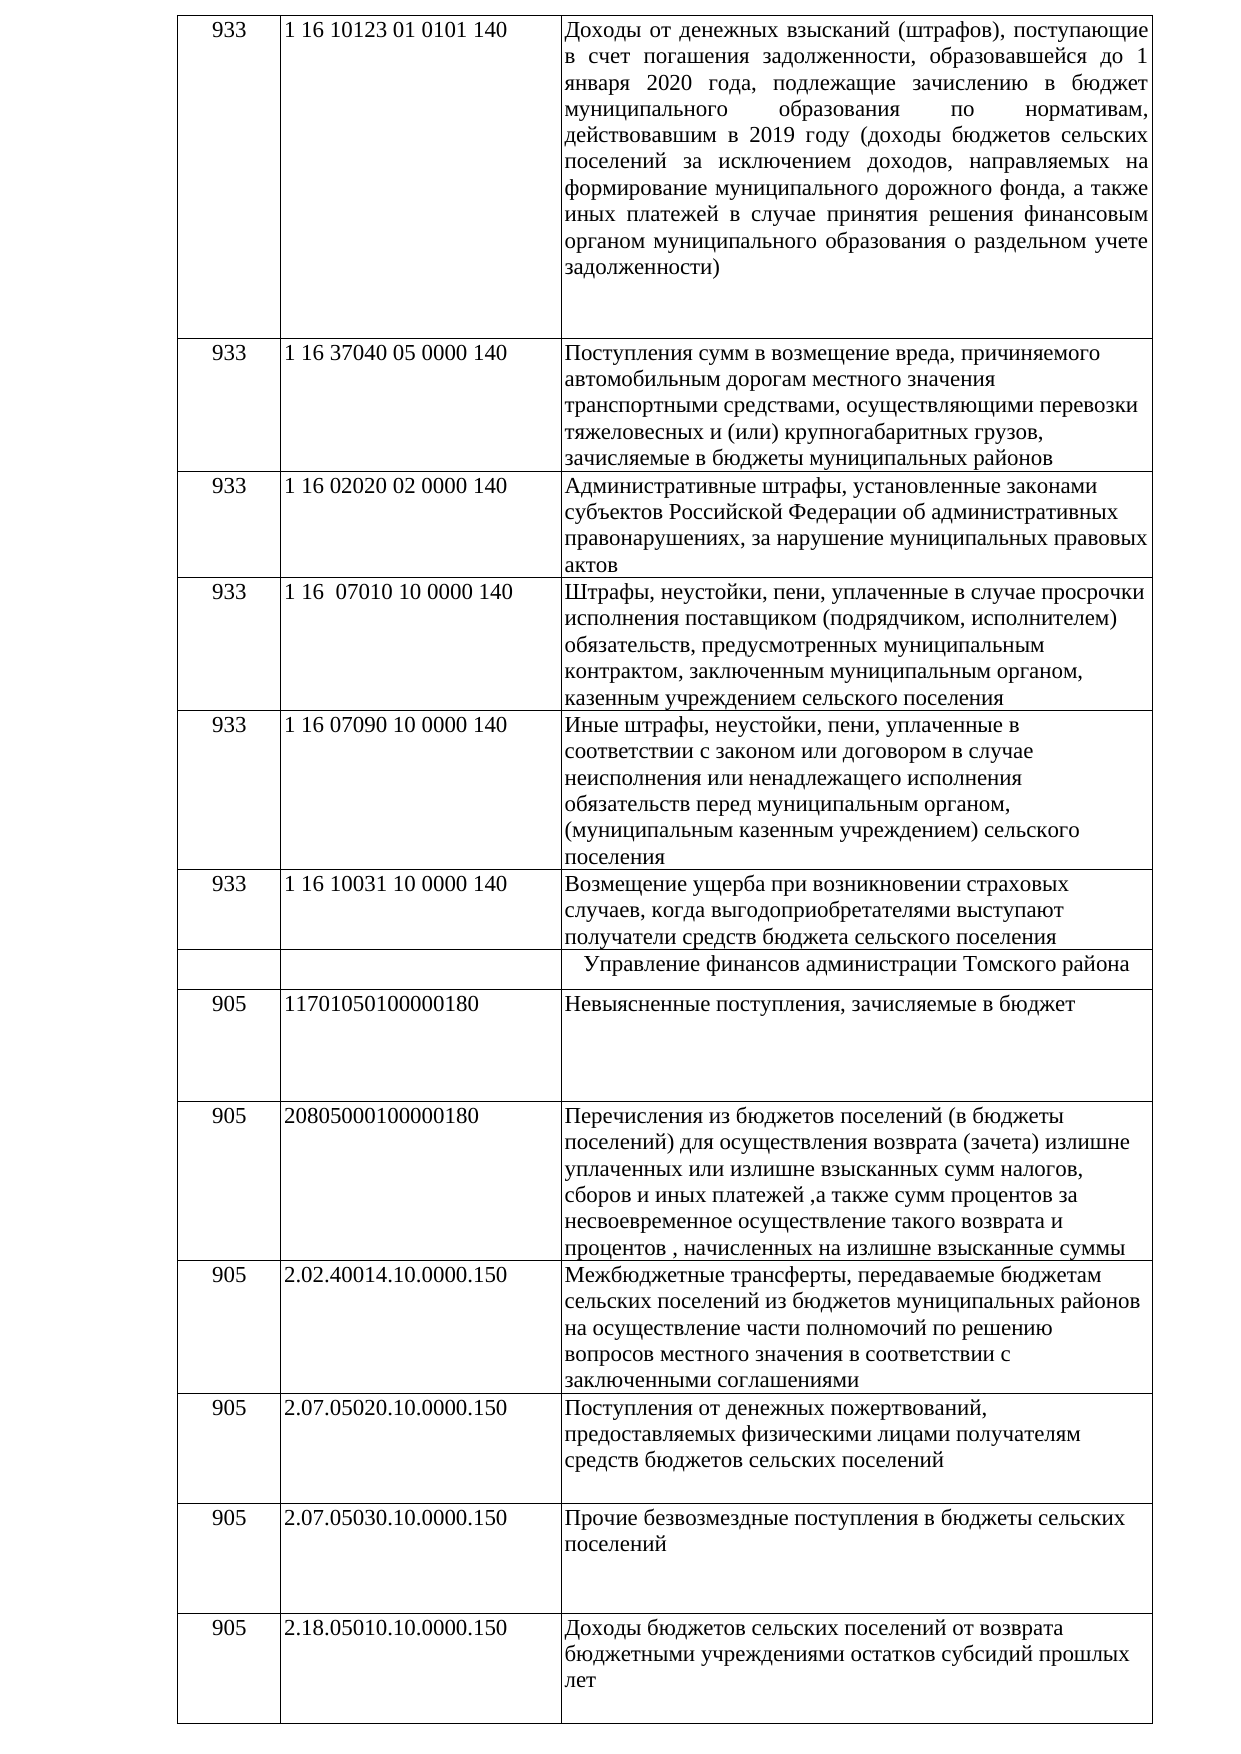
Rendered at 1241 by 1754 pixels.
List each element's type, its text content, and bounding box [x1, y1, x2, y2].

table_cell 905 [178, 1394, 280, 1503]
table_cell Административные штрафы, установленные законами субъектов Российской Федерации об административных правонарушениях, за нарушение муниципальных правовых актов [562, 472, 1152, 577]
table_cell 1 16 37040 05 0000 140 [281, 339, 561, 471]
table_cell 1 16 10031 10 0000 140 [281, 870, 561, 949]
table_cell 905 [178, 1102, 280, 1260]
table_cell 933 [178, 472, 280, 577]
table_cell 1 16 07010 10 0000 140 [281, 578, 561, 710]
table_cell Прочие безвозмездные поступления в бюджеты сельских поселений [562, 1504, 1152, 1613]
table_cell Невыясненные поступления, зачисляемые в бюджет [562, 990, 1152, 1101]
table_cell Доходы от денежных взысканий (штрафов), поступающие в счет погашения задолженности, образовавшейся до 1 января 2020 года, подлежащие зачислению в бюджет муниципального образования по нормативам, действовавшим в 2019 году (доходы бюджетов сельских поселений за исключением доходов, направляемых на формирование муниципального дорожного фонда, а также иных платежей в случае принятия решения финансовым органом муниципального образования о раздельном учете задолженности) [562, 16, 1152, 338]
table_cell Поступления сумм в возмещение вреда, причиняемого автомобильным дорогам местного значения транспортными средствами, осуществляющими перевозки тяжеловесных и (или) крупногабаритных грузов, зачисляемые в бюджеты муниципальных районов [562, 339, 1152, 471]
table_cell 905 [178, 990, 280, 1101]
table_cell Иные штрафы, неустойки, пени, уплаченные в соответствии с законом или договором в случае неисполнения или ненадлежащего исполнения обязательств перед муниципальным органом, (муниципальным казенным учреждением) сельского поселения [562, 711, 1152, 869]
table_cell 933 [178, 16, 280, 338]
table_cell 905 [178, 1504, 280, 1613]
table_cell 2.07.05030.10.0000.150 [281, 1504, 561, 1613]
table_cell 933 [178, 711, 280, 869]
table_cell 2.18.05010.10.0000.150 [281, 1614, 561, 1722]
table_cell Межбюджетные трансферты, передаваемые бюджетам сельских поселений из бюджетов муниципальных районов на осуществление части полномочий по решению вопросов местного значения в соответствии с заключенными соглашениями [562, 1261, 1152, 1393]
table_cell 20805000100000180 [281, 1102, 561, 1260]
table_cell 1 16 07090 10 0000 140 [281, 711, 561, 869]
table_cell 933 [178, 578, 280, 710]
table_cell 2.07.05020.10.0000.150 [281, 1394, 561, 1503]
table_cell 933 [178, 339, 280, 471]
table_cell Перечисления из бюджетов поселений (в бюджеты поселений) для осуществления возврата (зачета) излишне уплаченных или излишне взысканных сумм налогов, сборов и иных платежей ,а также сумм процентов за несвоевременное осуществление такого возврата и процентов , начисленных на излишне взысканные суммы [562, 1102, 1152, 1260]
table_cell 933 [178, 870, 280, 949]
table_cell 11701050100000180 [281, 990, 561, 1101]
table_cell [178, 950, 280, 989]
table_cell 905 [178, 1614, 280, 1722]
table_cell 1 16 02020 02 0000 140 [281, 472, 561, 577]
table_cell Штрафы, неустойки, пени, уплаченные в случае просрочки исполнения поставщиком (подрядчиком, исполнителем) обязательств, предусмотренных муниципальным контрактом, заключенным муниципальным органом, казенным учреждением сельского поселения [562, 578, 1152, 710]
table_cell [281, 950, 561, 989]
table_cell 905 [178, 1261, 280, 1393]
table_cell Доходы бюджетов сельских поселений от возврата бюджетными учреждениями остатков субсидий прошлых лет [562, 1614, 1152, 1722]
table_cell Поступления от денежных пожертвований, предоставляемых физическими лицами получателям средств бюджетов сельских поселений [562, 1394, 1152, 1503]
table_cell Возмещение ущерба при возникновении страховых случаев, когда выгодоприобретателями выступают получатели средств бюджета сельского поселения [562, 870, 1152, 949]
table_cell 1 16 10123 01 0101 140 [281, 16, 561, 338]
table_cell Управление финансов администрации Томского района [562, 950, 1152, 989]
table_cell 2.02.40014.10.0000.150 [281, 1261, 561, 1393]
